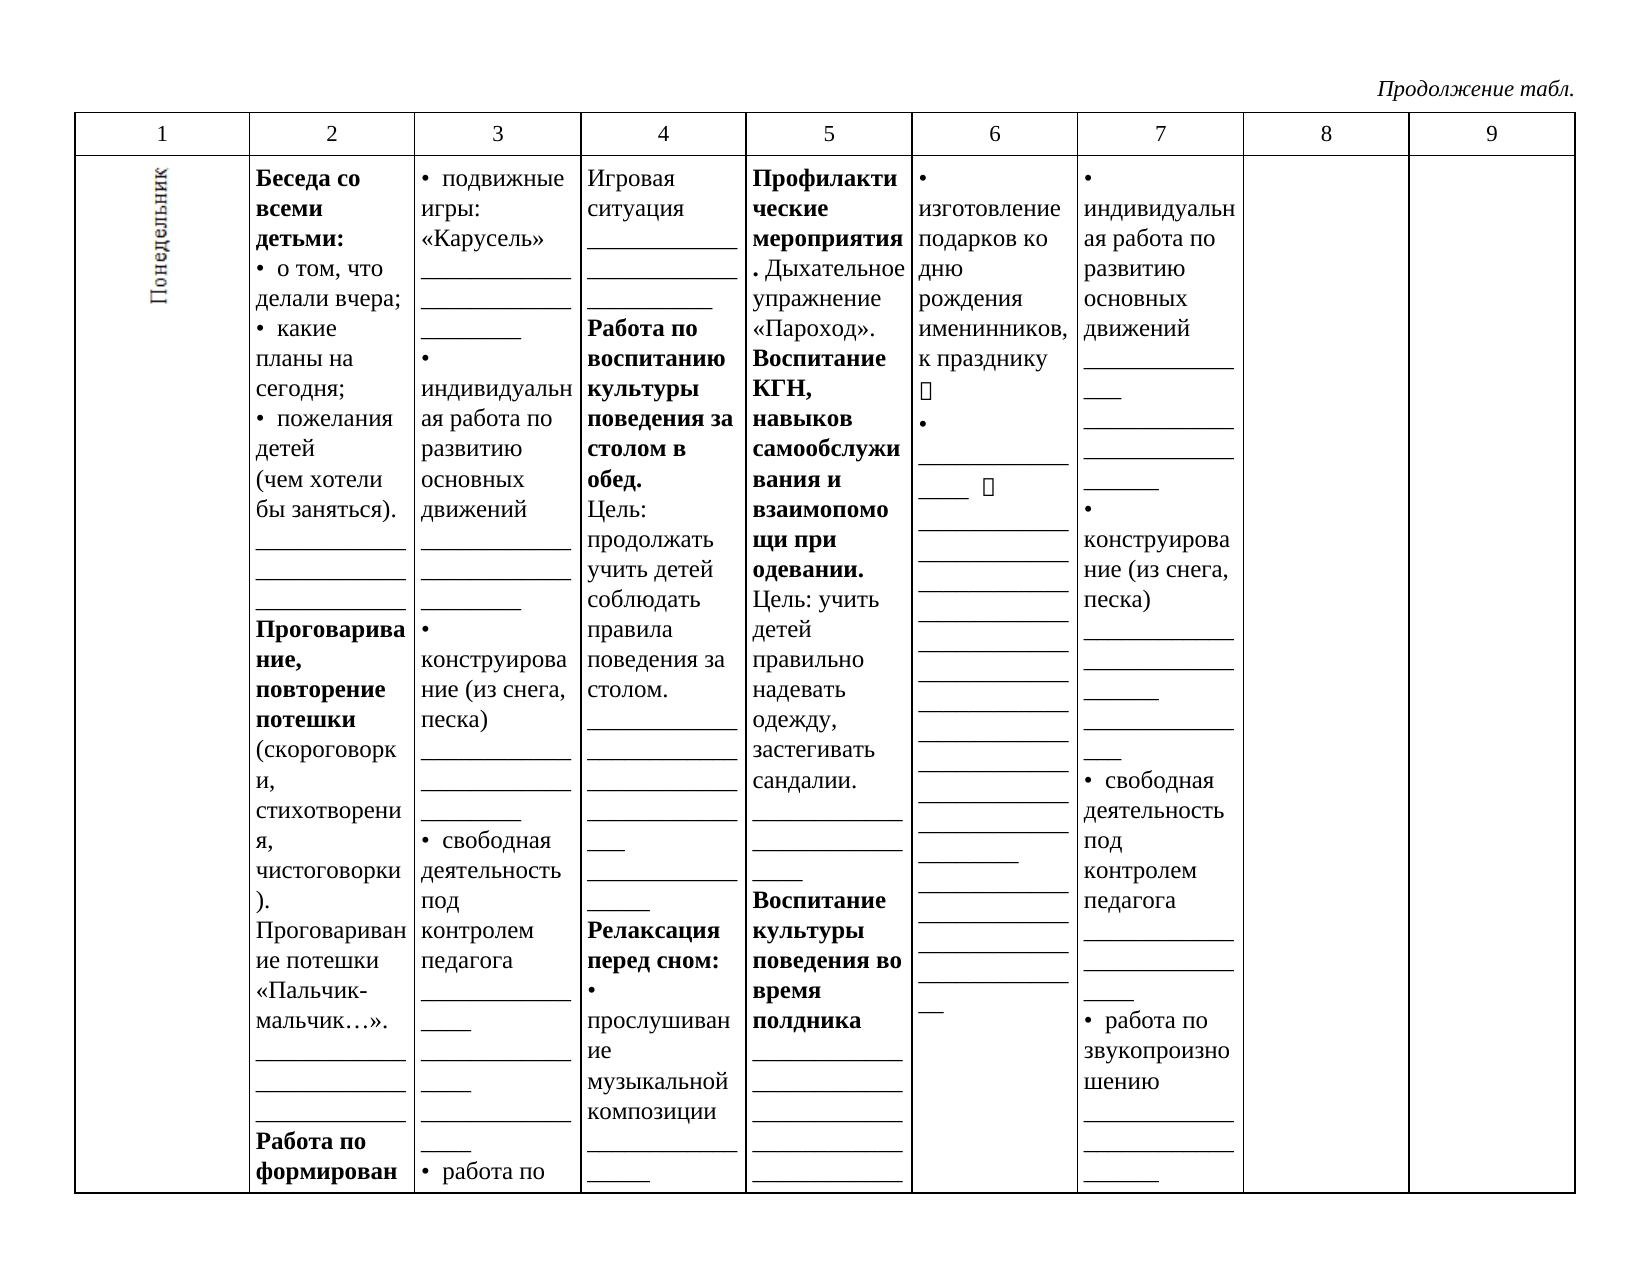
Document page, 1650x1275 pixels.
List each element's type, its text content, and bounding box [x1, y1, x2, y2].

table_header 3 [415, 113, 580, 155]
table_cell [76, 156, 249, 1192]
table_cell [582, 156, 745, 1192]
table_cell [747, 156, 911, 1192]
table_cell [415, 156, 580, 1192]
table_header 9 [1410, 113, 1574, 155]
table_header 2 [250, 113, 414, 155]
table_header 1 [76, 113, 249, 155]
table_cell [1410, 156, 1574, 1192]
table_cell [250, 156, 414, 1192]
text Продолжение табл. [75, 75, 1575, 101]
table_header 7 [1078, 113, 1243, 155]
table_header 4 [582, 113, 745, 155]
table_header 5 [747, 113, 911, 155]
picture [146, 162, 178, 315]
table_cell [1244, 156, 1408, 1192]
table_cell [913, 156, 1077, 1192]
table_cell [1078, 156, 1243, 1192]
table_header 6 [913, 113, 1077, 155]
table_header 8 [1244, 113, 1408, 155]
